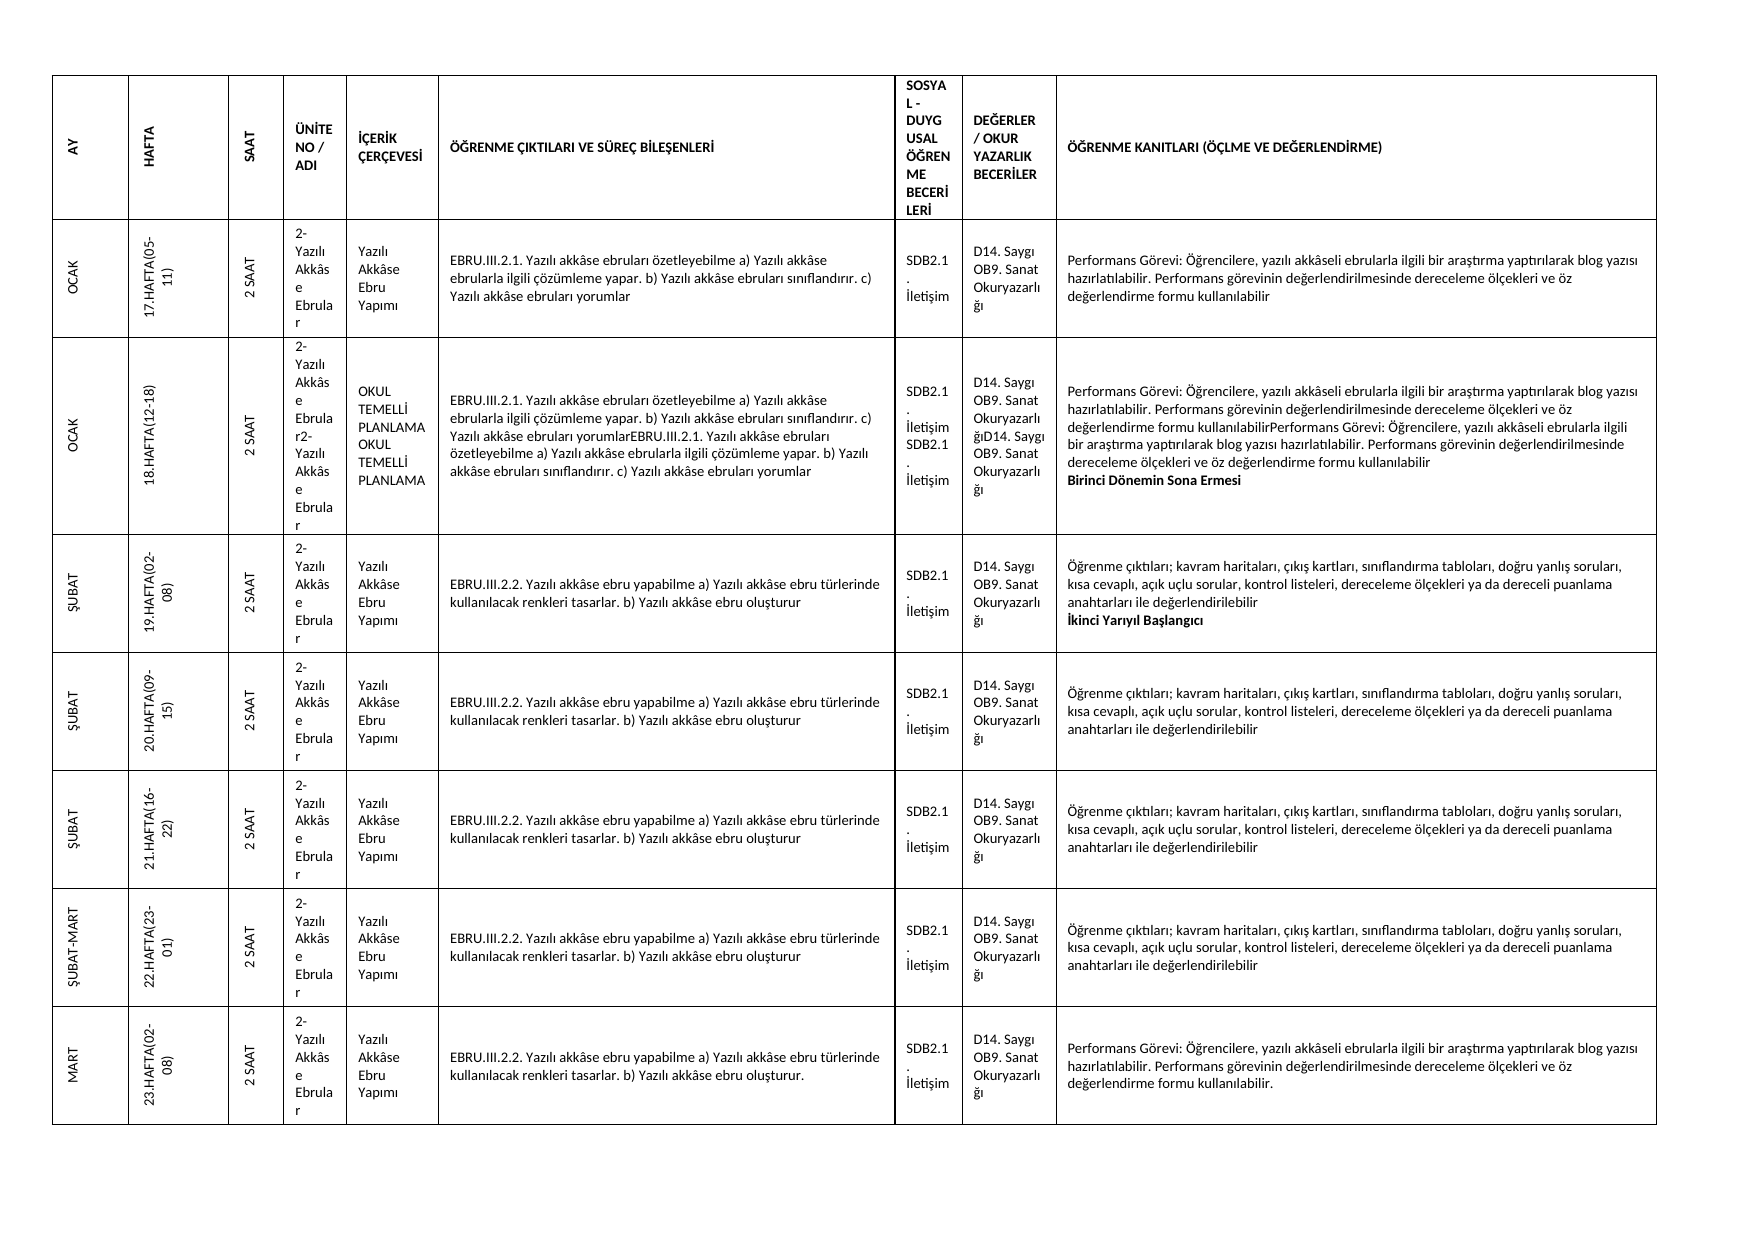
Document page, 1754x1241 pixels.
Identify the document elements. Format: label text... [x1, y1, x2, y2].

table_cell ŞUBAT-MART [53, 889, 128, 1006]
table_cell OCAK [53, 338, 128, 534]
table_cell ŞUBAT [53, 535, 128, 652]
table_cell 2- Yazılı Akkâse Ebrular [284, 1007, 346, 1124]
table_cell EBRU.III.2.2. Yazılı akkâse ebru yapabilme a) Yazılı akkâse ebru türlerinde kullanılacak renkleri tasarlar. b) Yazılı akkâse ebru oluşturur [439, 535, 894, 652]
table_cell 19.HAFTA(02-08) [129, 535, 228, 652]
table_cell D14. Saygı OB9. Sanat Okuryazarlığı [963, 220, 1056, 337]
table_cell SDB2.1. İletişimSDB2.1. İletişim [896, 338, 962, 534]
table_cell SDB2.1. İletişim [896, 653, 962, 770]
table_cell Yazılı Akkâse Ebru Yapımı [347, 1007, 438, 1124]
table_cell Yazılı Akkâse Ebru Yapımı [347, 653, 438, 770]
table_cell D14. Saygı OB9. Sanat Okuryazarlığı [963, 1007, 1056, 1124]
table_cell 23.HAFTA(02-08) [129, 1007, 228, 1124]
table_cell 2 SAAT [229, 771, 283, 888]
table_cell SDB2.1. İletişim [896, 535, 962, 652]
table_cell 2 SAAT [229, 889, 283, 1006]
table_cell 2- Yazılı Akkâse Ebrular2- Yazılı Akkâse Ebrular [284, 338, 346, 534]
table_cell 20.HAFTA(09-15) [129, 653, 228, 770]
table_cell 2- Yazılı Akkâse Ebrular [284, 889, 346, 1006]
table_cell 17.HAFTA(05-11) [129, 220, 228, 337]
table_cell Performans Görevi: Öğrencilere, yazılı akkâseli ebrularla ilgili bir araştırma yaptırılarak blog yazısı hazırlatılabilir. Performans görevinin değerlendirilmesinde dereceleme ölçekleri ve öz değerlendirme formu kullanılabilirPerformans Görevi: Öğrencilere, yazılı akkâseli ebrularla ilgili bir araştırma yaptırılarak blog yazısı hazırlatılabilir. Performans görevinin değerlendirilmesinde dereceleme ölçekleri ve öz değerlendirme formu kullanılabilir Birinci Dönemin Sona Ermesi [1057, 338, 1656, 534]
table_cell OKUL TEMELLİ PLANLAMAOKUL TEMELLİ PLANLAMA [347, 338, 438, 534]
table_header SAAT [229, 76, 283, 218]
table_cell MART [53, 1007, 128, 1124]
table_cell Yazılı Akkâse Ebru Yapımı [347, 535, 438, 652]
table_cell 2- Yazılı Akkâse Ebrular [284, 220, 346, 337]
table_cell 2 SAAT [229, 338, 283, 534]
table_cell Öğrenme çıktıları; kavram haritaları, çıkış kartları, sınıflandırma tabloları, doğru yanlış soruları, kısa cevaplı, açık uçlu sorular, kontrol listeleri, dereceleme ölçekleri ya da dereceli puanlama anahtarları ile değerlendirilebilir [1057, 889, 1656, 1006]
table_cell D14. Saygı OB9. Sanat OkuryazarlığıD14. Saygı OB9. Sanat Okuryazarlığı [963, 338, 1056, 534]
table_cell Yazılı Akkâse Ebru Yapımı [347, 771, 438, 888]
table_cell D14. Saygı OB9. Sanat Okuryazarlığı [963, 653, 1056, 770]
table_cell 2 SAAT [229, 1007, 283, 1124]
table_header İÇERİK ÇERÇEVESİ [347, 76, 438, 218]
table_header AY [53, 76, 128, 218]
table_header ÖĞRENME KANITLARI (ÖÇLME VE DEĞERLENDİRME) [1057, 76, 1656, 218]
table_cell 18.HAFTA(12-18) [129, 338, 228, 534]
table_header ÖĞRENME ÇIKTILARI VE SÜREÇ BİLEŞENLERİ [439, 76, 894, 218]
table_cell Öğrenme çıktıları; kavram haritaları, çıkış kartları, sınıflandırma tabloları, doğru yanlış soruları, kısa cevaplı, açık uçlu sorular, kontrol listeleri, dereceleme ölçekleri ya da dereceli puanlama anahtarları ile değerlendirilebilir [1057, 653, 1656, 770]
table_cell Öğrenme çıktıları; kavram haritaları, çıkış kartları, sınıflandırma tabloları, doğru yanlış soruları, kısa cevaplı, açık uçlu sorular, kontrol listeleri, dereceleme ölçekleri ya da dereceli puanlama anahtarları ile değerlendirilebilir İkinci Yarıyıl Başlangıcı [1057, 535, 1656, 652]
table_cell D14. Saygı OB9. Sanat Okuryazarlığı [963, 889, 1056, 1006]
table_cell 2 SAAT [229, 535, 283, 652]
table_cell 21.HAFTA(16-22) [129, 771, 228, 888]
table_cell Öğrenme çıktıları; kavram haritaları, çıkış kartları, sınıflandırma tabloları, doğru yanlış soruları, kısa cevaplı, açık uçlu sorular, kontrol listeleri, dereceleme ölçekleri ya da dereceli puanlama anahtarları ile değerlendirilebilir [1057, 771, 1656, 888]
table_cell 2 SAAT [229, 220, 283, 337]
table_cell OCAK [53, 220, 128, 337]
table_header HAFTA [129, 76, 228, 218]
table_header ÜNİTE NO / ADI [284, 76, 346, 218]
table_cell 2- Yazılı Akkâse Ebrular [284, 535, 346, 652]
table_cell D14. Saygı OB9. Sanat Okuryazarlığı [963, 535, 1056, 652]
table_cell SDB2.1. İletişim [896, 1007, 962, 1124]
table_cell 2- Yazılı Akkâse Ebrular [284, 653, 346, 770]
table_cell SDB2.1. İletişim [896, 889, 962, 1006]
table_cell EBRU.III.2.2. Yazılı akkâse ebru yapabilme a) Yazılı akkâse ebru türlerinde kullanılacak renkleri tasarlar. b) Yazılı akkâse ebru oluşturur. [439, 1007, 894, 1124]
table_header DEĞERLER / OKUR YAZARLIK BECERİLER [963, 76, 1056, 218]
table_cell SDB2.1. İletişim [896, 220, 962, 337]
table_cell EBRU.III.2.2. Yazılı akkâse ebru yapabilme a) Yazılı akkâse ebru türlerinde kullanılacak renkleri tasarlar. b) Yazılı akkâse ebru oluşturur [439, 771, 894, 888]
table_cell Yazılı Akkâse Ebru Yapımı [347, 220, 438, 337]
table_cell SDB2.1. İletişim [896, 771, 962, 888]
table_cell ŞUBAT [53, 653, 128, 770]
table_cell 2 SAAT [229, 653, 283, 770]
table_cell 22.HAFTA(23-01) [129, 889, 228, 1006]
table_cell Yazılı Akkâse Ebru Yapımı [347, 889, 438, 1006]
table_cell ŞUBAT [53, 771, 128, 888]
table_cell EBRU.III.2.2. Yazılı akkâse ebru yapabilme a) Yazılı akkâse ebru türlerinde kullanılacak renkleri tasarlar. b) Yazılı akkâse ebru oluşturur [439, 889, 894, 1006]
table_header SOSYAL - DUYGUSAL ÖĞRENME BECERİLERİ [896, 76, 962, 218]
table_cell D14. Saygı OB9. Sanat Okuryazarlığı [963, 771, 1056, 888]
table_cell EBRU.III.2.2. Yazılı akkâse ebru yapabilme a) Yazılı akkâse ebru türlerinde kullanılacak renkleri tasarlar. b) Yazılı akkâse ebru oluşturur [439, 653, 894, 770]
table_cell 2- Yazılı Akkâse Ebrular [284, 771, 346, 888]
